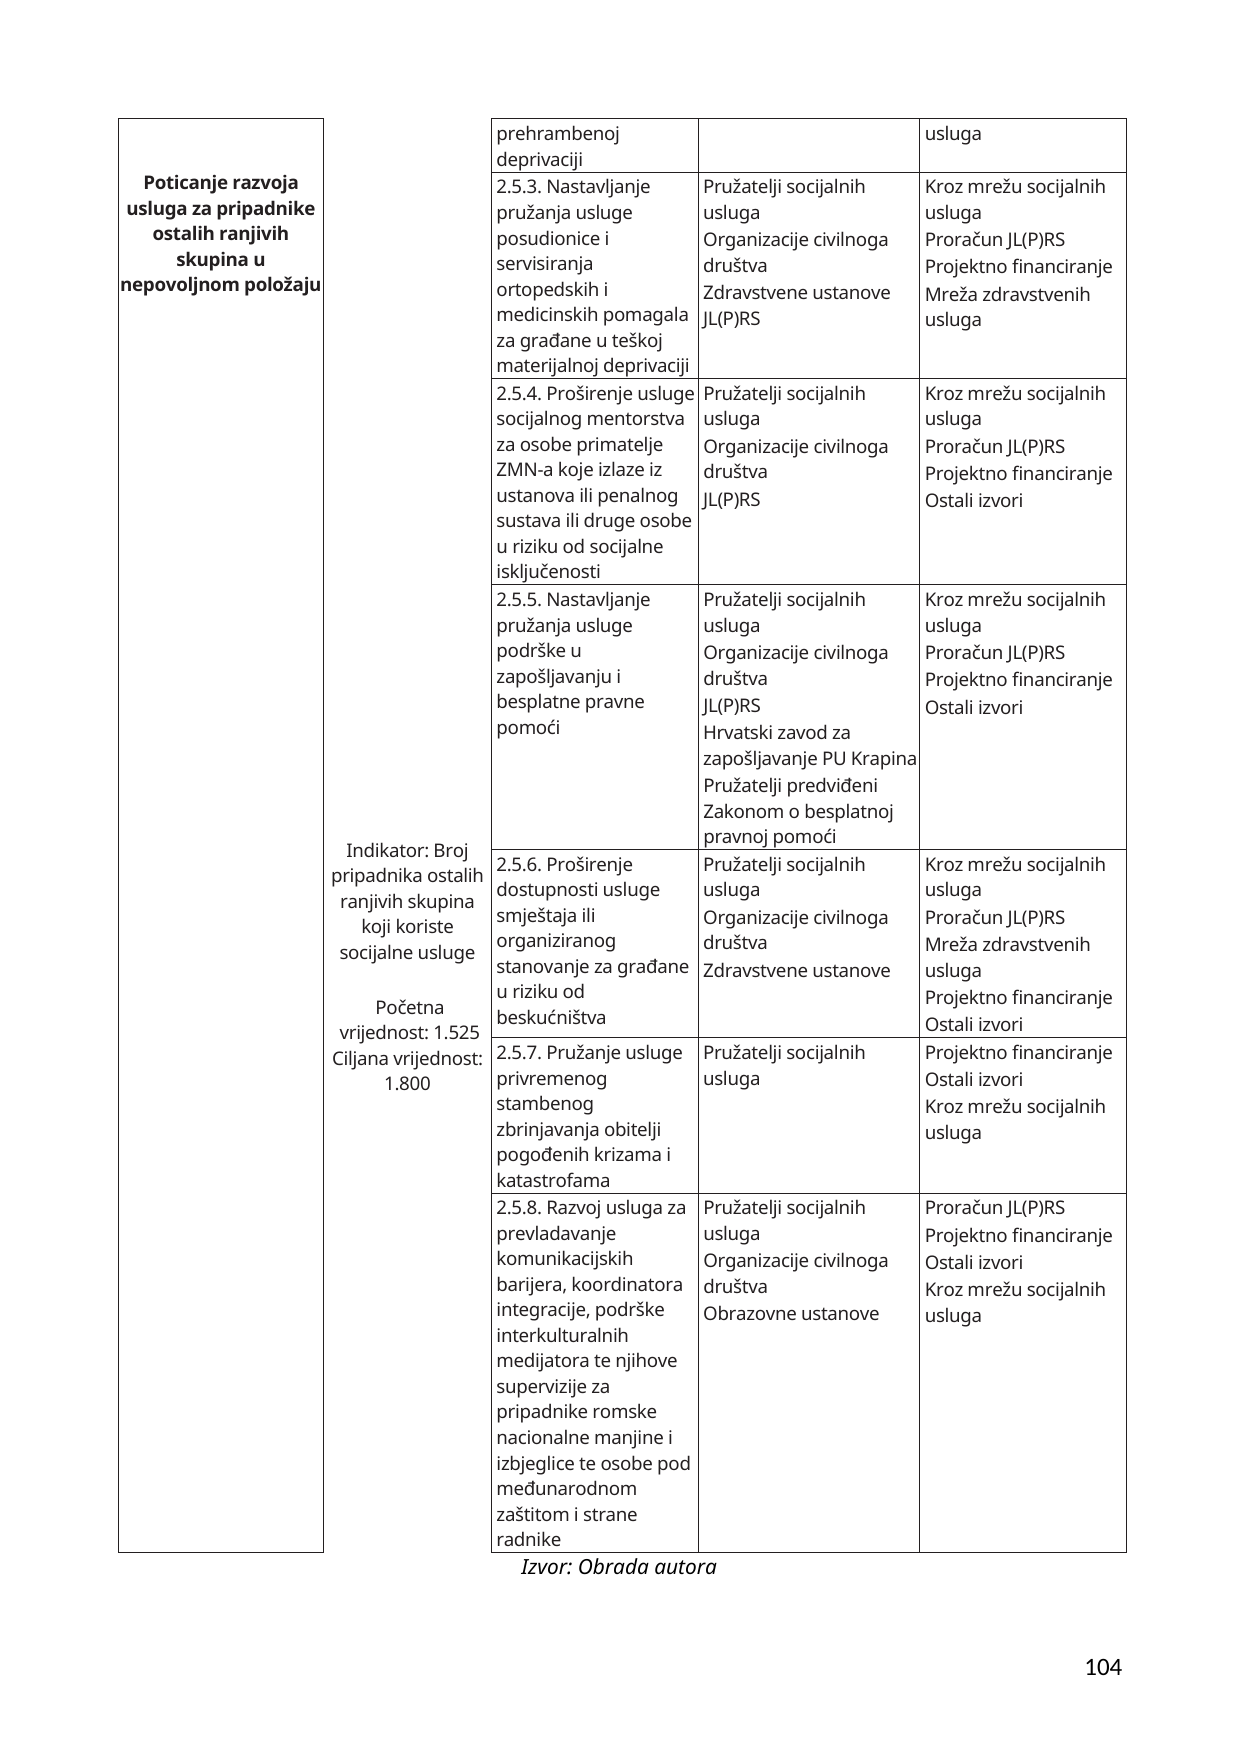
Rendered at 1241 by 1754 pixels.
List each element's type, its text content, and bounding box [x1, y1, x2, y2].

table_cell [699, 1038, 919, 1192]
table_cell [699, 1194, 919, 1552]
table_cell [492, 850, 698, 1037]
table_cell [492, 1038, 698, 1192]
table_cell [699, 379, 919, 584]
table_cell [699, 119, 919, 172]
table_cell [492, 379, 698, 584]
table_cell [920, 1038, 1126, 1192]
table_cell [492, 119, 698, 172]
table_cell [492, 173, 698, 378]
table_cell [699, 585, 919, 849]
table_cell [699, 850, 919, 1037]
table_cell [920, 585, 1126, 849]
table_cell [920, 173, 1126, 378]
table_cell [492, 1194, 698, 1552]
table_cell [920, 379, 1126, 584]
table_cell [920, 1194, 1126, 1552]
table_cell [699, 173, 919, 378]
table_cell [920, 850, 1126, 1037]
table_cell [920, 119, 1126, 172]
text Izvor: Obrada autora [118, 1552, 1122, 1581]
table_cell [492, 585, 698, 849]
